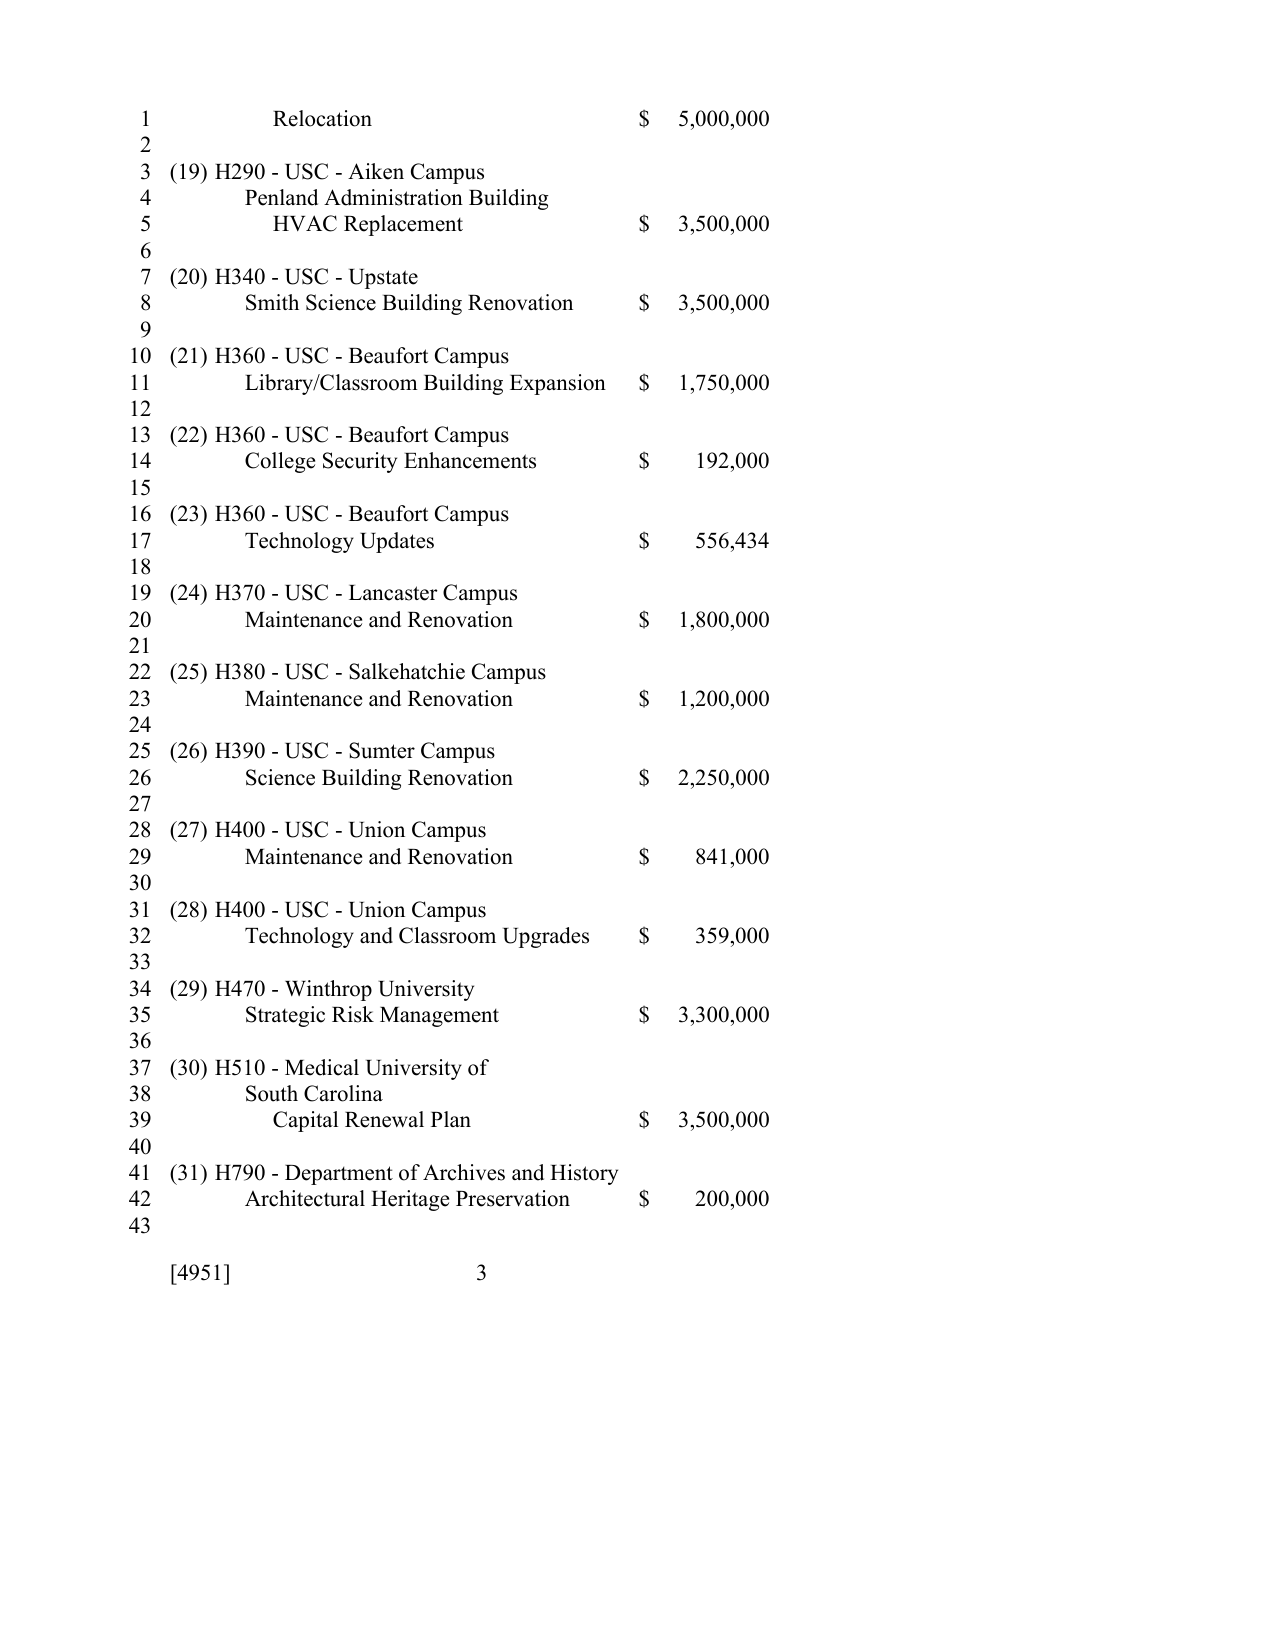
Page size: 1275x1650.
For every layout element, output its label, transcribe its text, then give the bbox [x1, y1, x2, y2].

text Smith Science Building Renovation $ 3,500,000 [169, 289, 787, 316]
text Maintenance and Renovation $ 1,200,000 [169, 685, 787, 711]
text (23) H360 - USC - Beaufort Campus [169, 500, 787, 527]
text Capital Renewal Plan $ 3,500,000 [169, 1106, 787, 1133]
text Technology and Classroom Upgrades $ 359,000 [169, 922, 787, 948]
text Relocation $ 5,000,000 [169, 105, 787, 131]
text College Security Enhancements $ 192,000 [169, 448, 787, 474]
text (31) H790 - Department of Archives and History [169, 1159, 787, 1186]
text Maintenance and Renovation $ 841,000 [169, 843, 787, 869]
text (22) H360 - USC - Beaufort Campus [169, 421, 787, 448]
text Maintenance and Renovation $ 1,800,000 [169, 606, 787, 632]
text (26) H390 - USC - Sumter Campus [169, 737, 787, 764]
text South Carolina [169, 1080, 787, 1106]
text (30) H510 - Medical University of [169, 1054, 787, 1080]
text Library/Classroom Building Expansion $ 1,750,000 [169, 368, 787, 395]
text Strategic Risk Management $ 3,300,000 [169, 1001, 787, 1027]
text (19) H290 - USC - Aiken Campus [169, 158, 787, 184]
text (27) H400 - USC - Union Campus [169, 817, 787, 843]
text (21) H360 - USC - Beaufort Campus [169, 342, 787, 368]
text Science Building Renovation $ 2,250,000 [169, 764, 787, 790]
text Penland Administration Building [169, 184, 787, 210]
text HVAC Replacement $ 3,500,000 [169, 210, 787, 237]
text (25) H380 - USC - Salkehatchie Campus [169, 658, 787, 685]
text Architectural Heritage Preservation $ 200,000 [169, 1186, 787, 1212]
text Technology Updates $ 556,434 [169, 527, 787, 553]
text (24) H370 - USC - Lancaster Campus [169, 579, 787, 606]
text (20) H340 - USC - Upstate [169, 263, 787, 289]
text (29) H470 - Winthrop University [169, 975, 787, 1001]
text (28) H400 - USC - Union Campus [169, 896, 787, 922]
